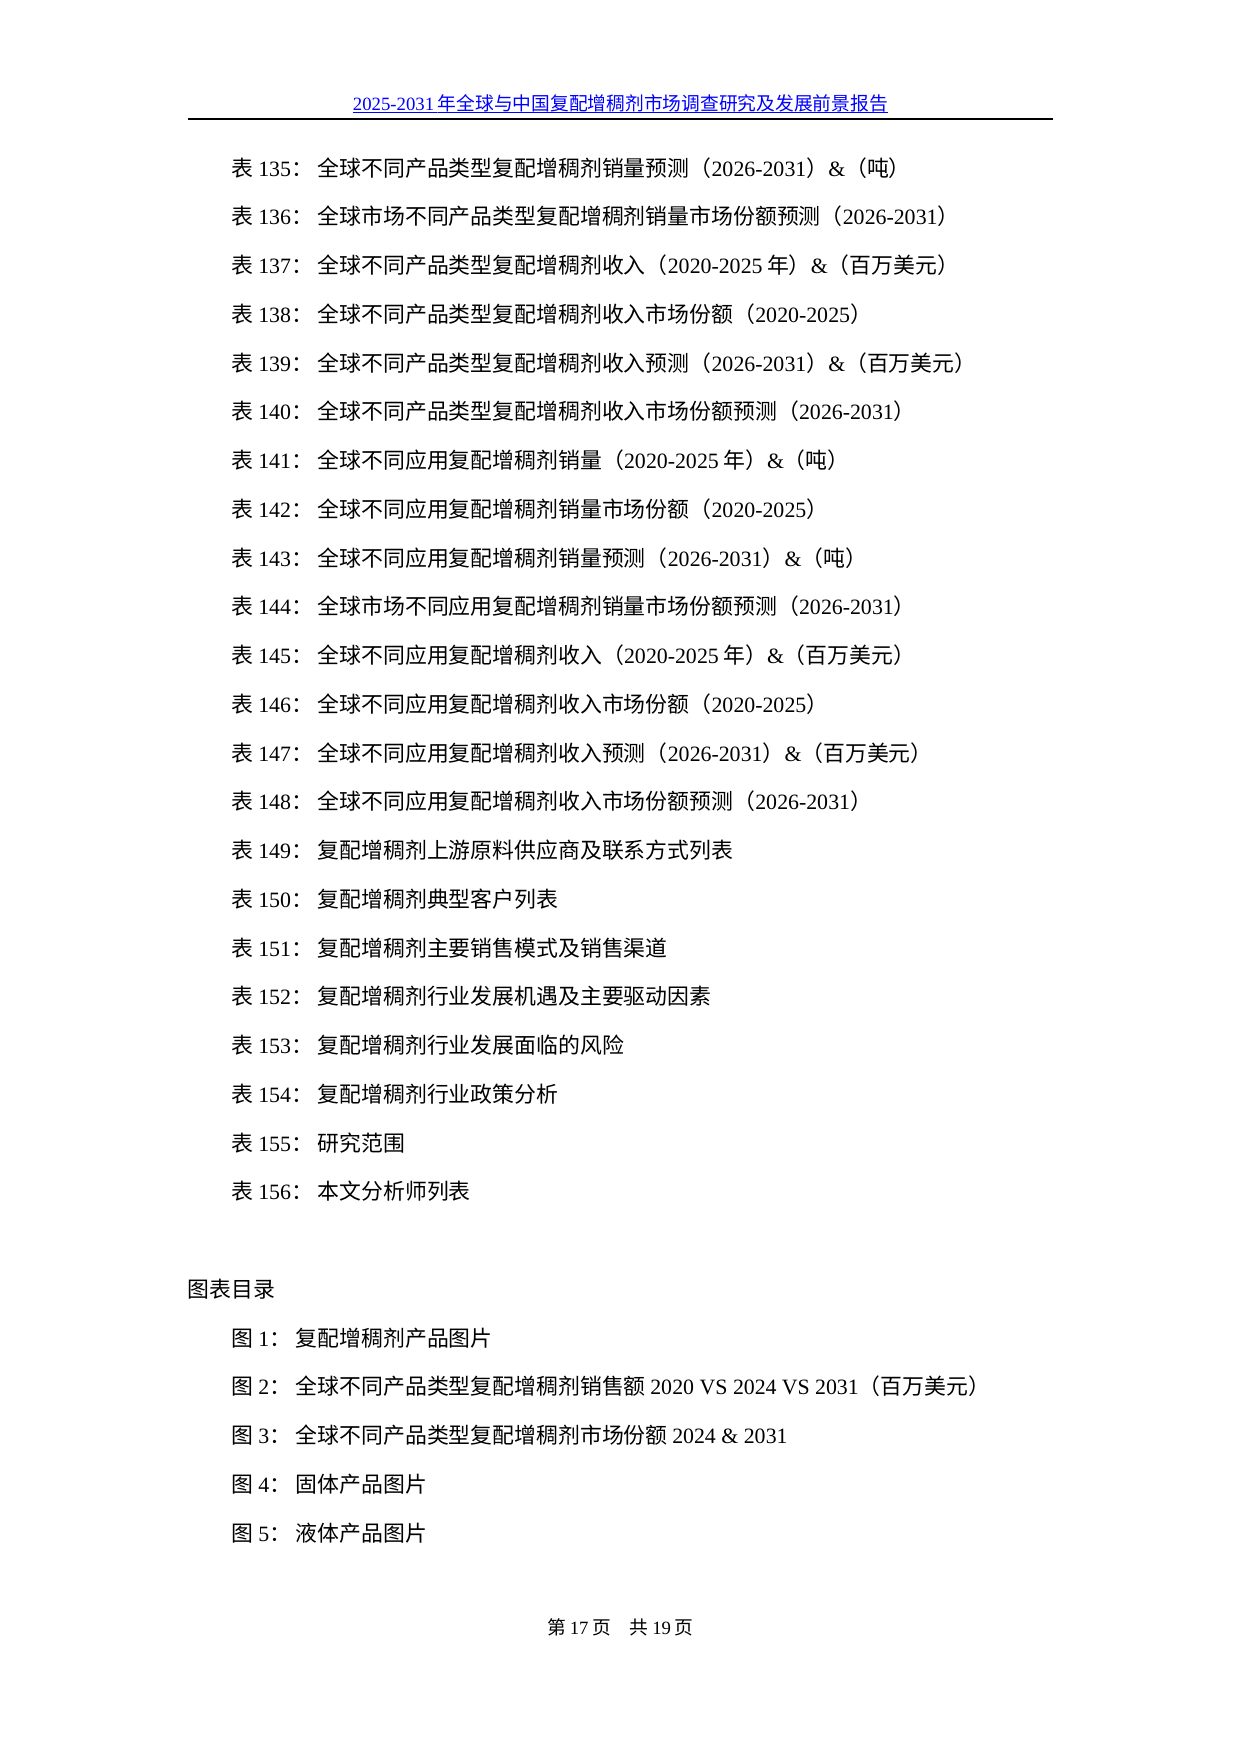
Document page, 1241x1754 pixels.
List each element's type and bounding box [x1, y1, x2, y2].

text [187, 150, 1053, 1548]
